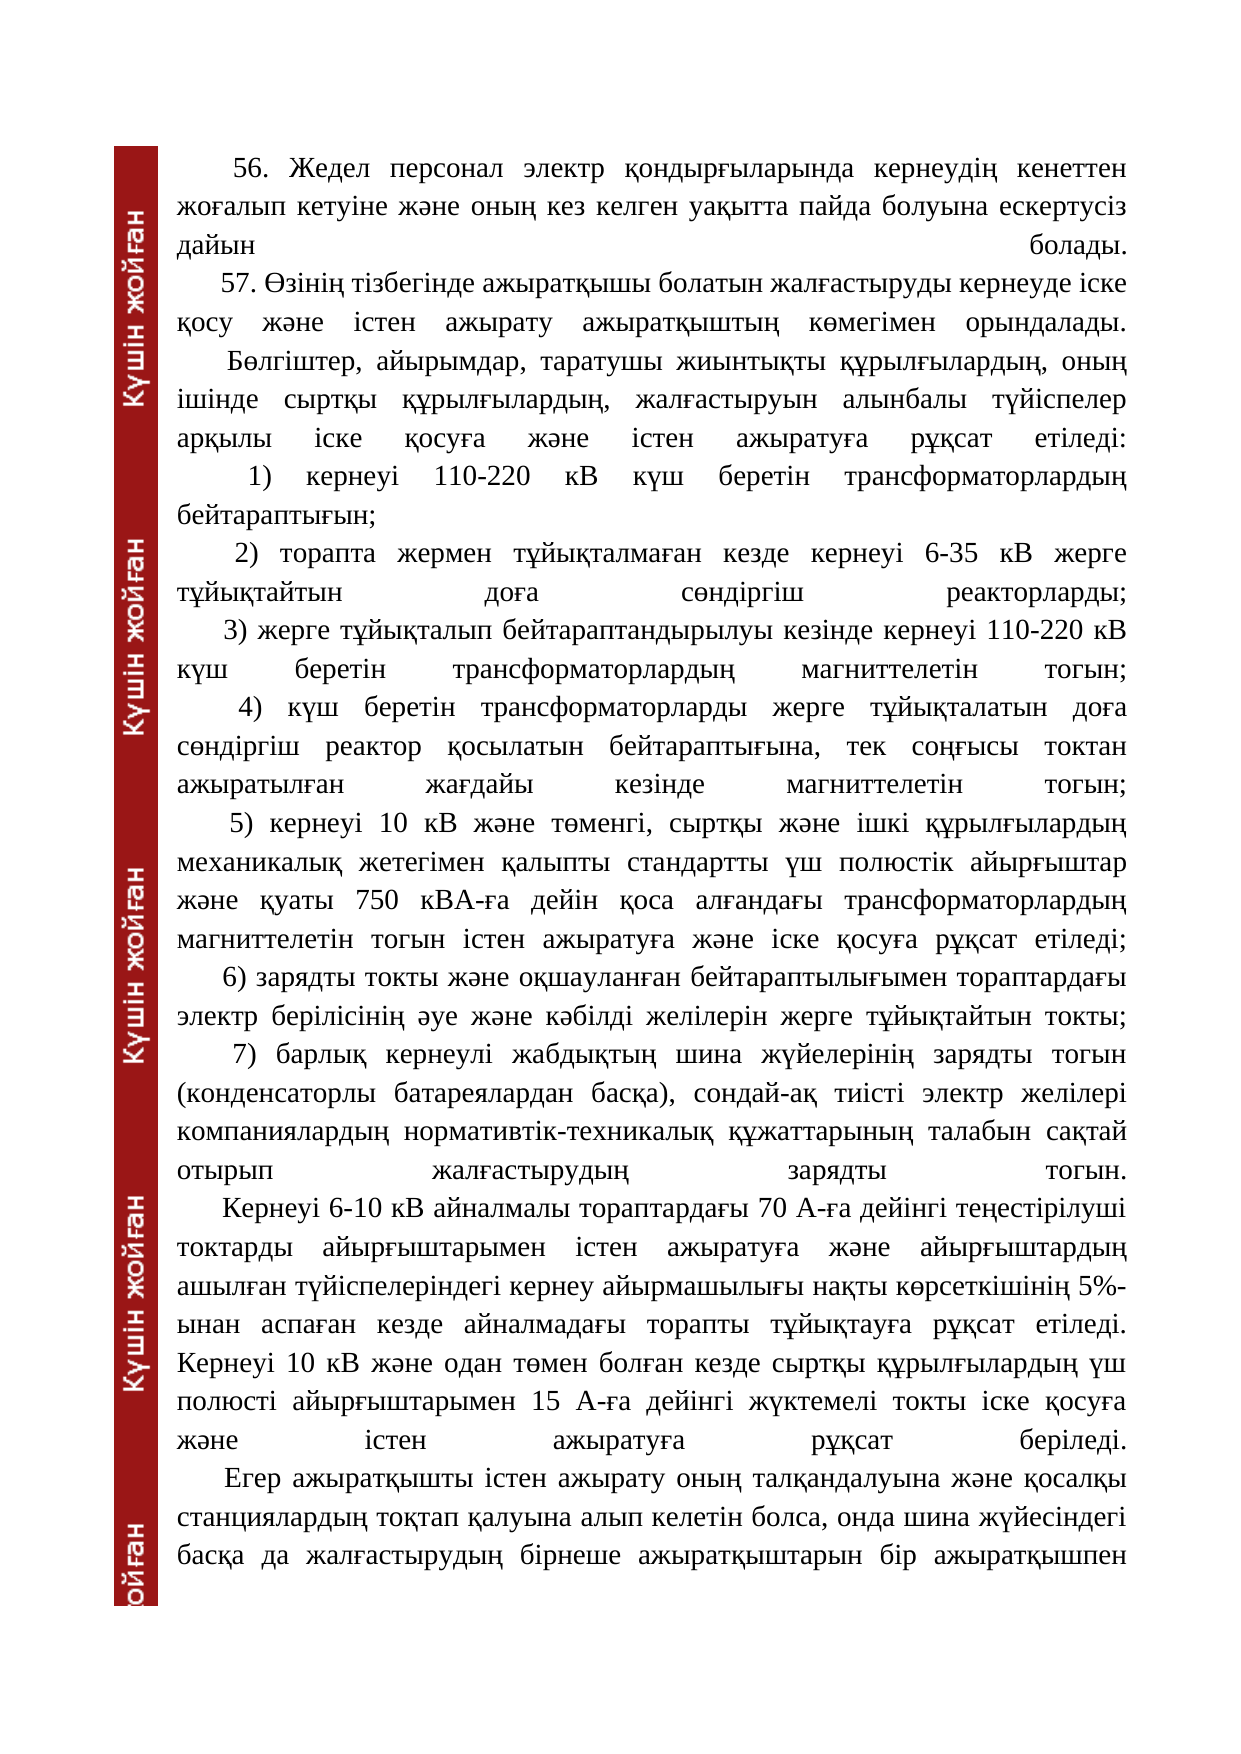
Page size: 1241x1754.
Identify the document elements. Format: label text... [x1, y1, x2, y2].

picture [114, 146, 158, 150]
picture [114, 1571, 158, 1606]
